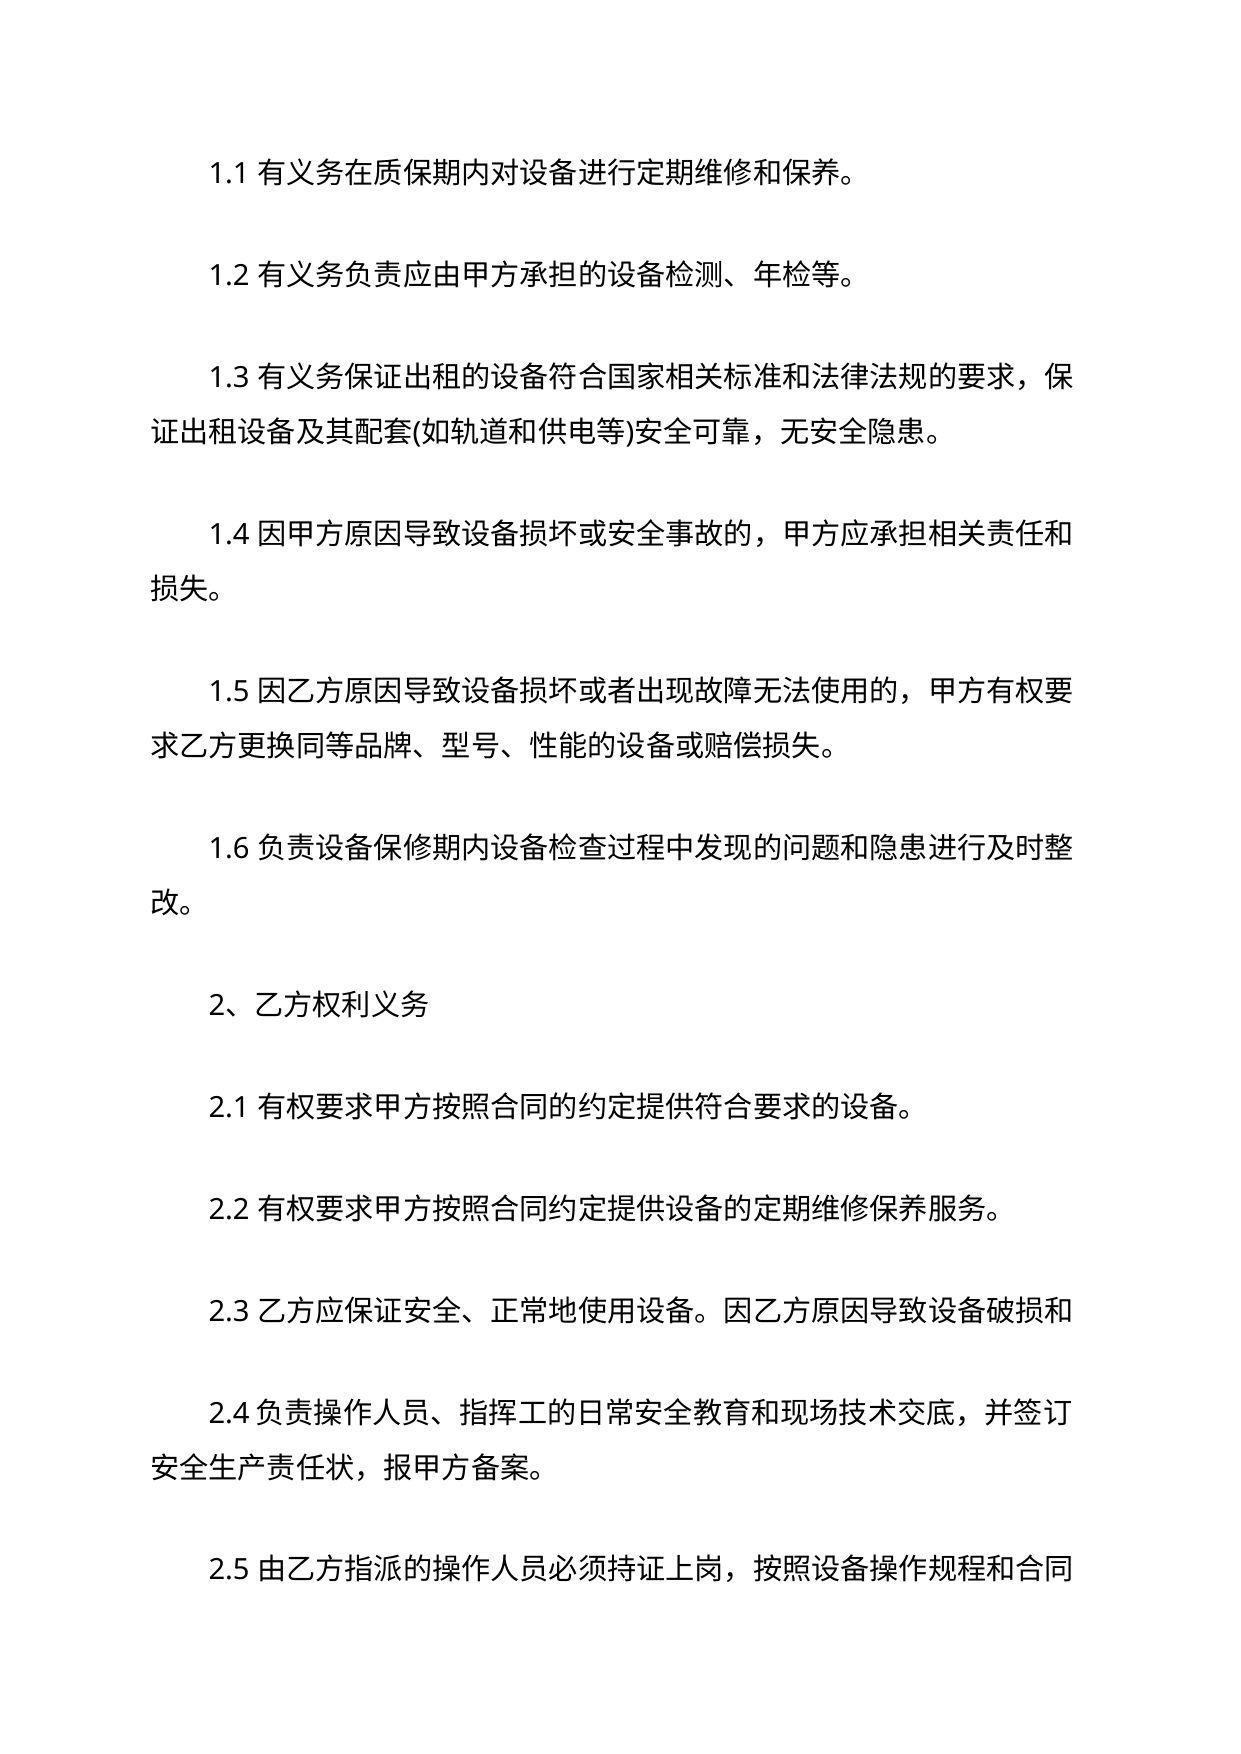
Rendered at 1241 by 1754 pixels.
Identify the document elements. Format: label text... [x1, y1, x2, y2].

text 1.4 因甲方原因导致设备损坏或安全事故的，甲方应承担相关责任和损失。 [150, 511, 1090, 608]
text 1.6 负责设备保修期内设备检查过程中发现的问题和隐患进行及时整改。 [150, 824, 1090, 922]
text 2.1 有权要求甲方按照合同的约定提供符合要求的设备。 [150, 1083, 1090, 1126]
text 1.3 有义务保证出租的设备符合国家相关标准和法律法规的要求，保证出租设备及其配套(如轨道和供电等)安全可靠，无安全隐患。 [150, 354, 1090, 451]
text 2.4负责操作人员、指挥工的日常安全教育和现场技术交底，并签订安全生产责任状，报甲方备案。 [150, 1389, 1090, 1486]
text 1.5 因乙方原因导致设备损坏或者出现故障无法使用的，甲方有权要求乙方更换同等品牌、型号、性能的设备或赔偿损失。 [150, 668, 1090, 765]
text 1.2 有义务负责应由甲方承担的设备检测、年检等。 [150, 252, 1090, 294]
text 2.3 乙方应保证安全、正常地使用设备。因乙方原因导致设备破损和 [150, 1287, 1090, 1329]
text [150, 1546, 1090, 1588]
text 2.2 有权要求甲方按照合同约定提供设备的定期维修保养服务。 [150, 1185, 1090, 1228]
text 2、乙方权利义务 [150, 981, 1090, 1024]
text 1.1 有义务在质保期内对设备进行定期维修和保养。 [150, 150, 1090, 192]
